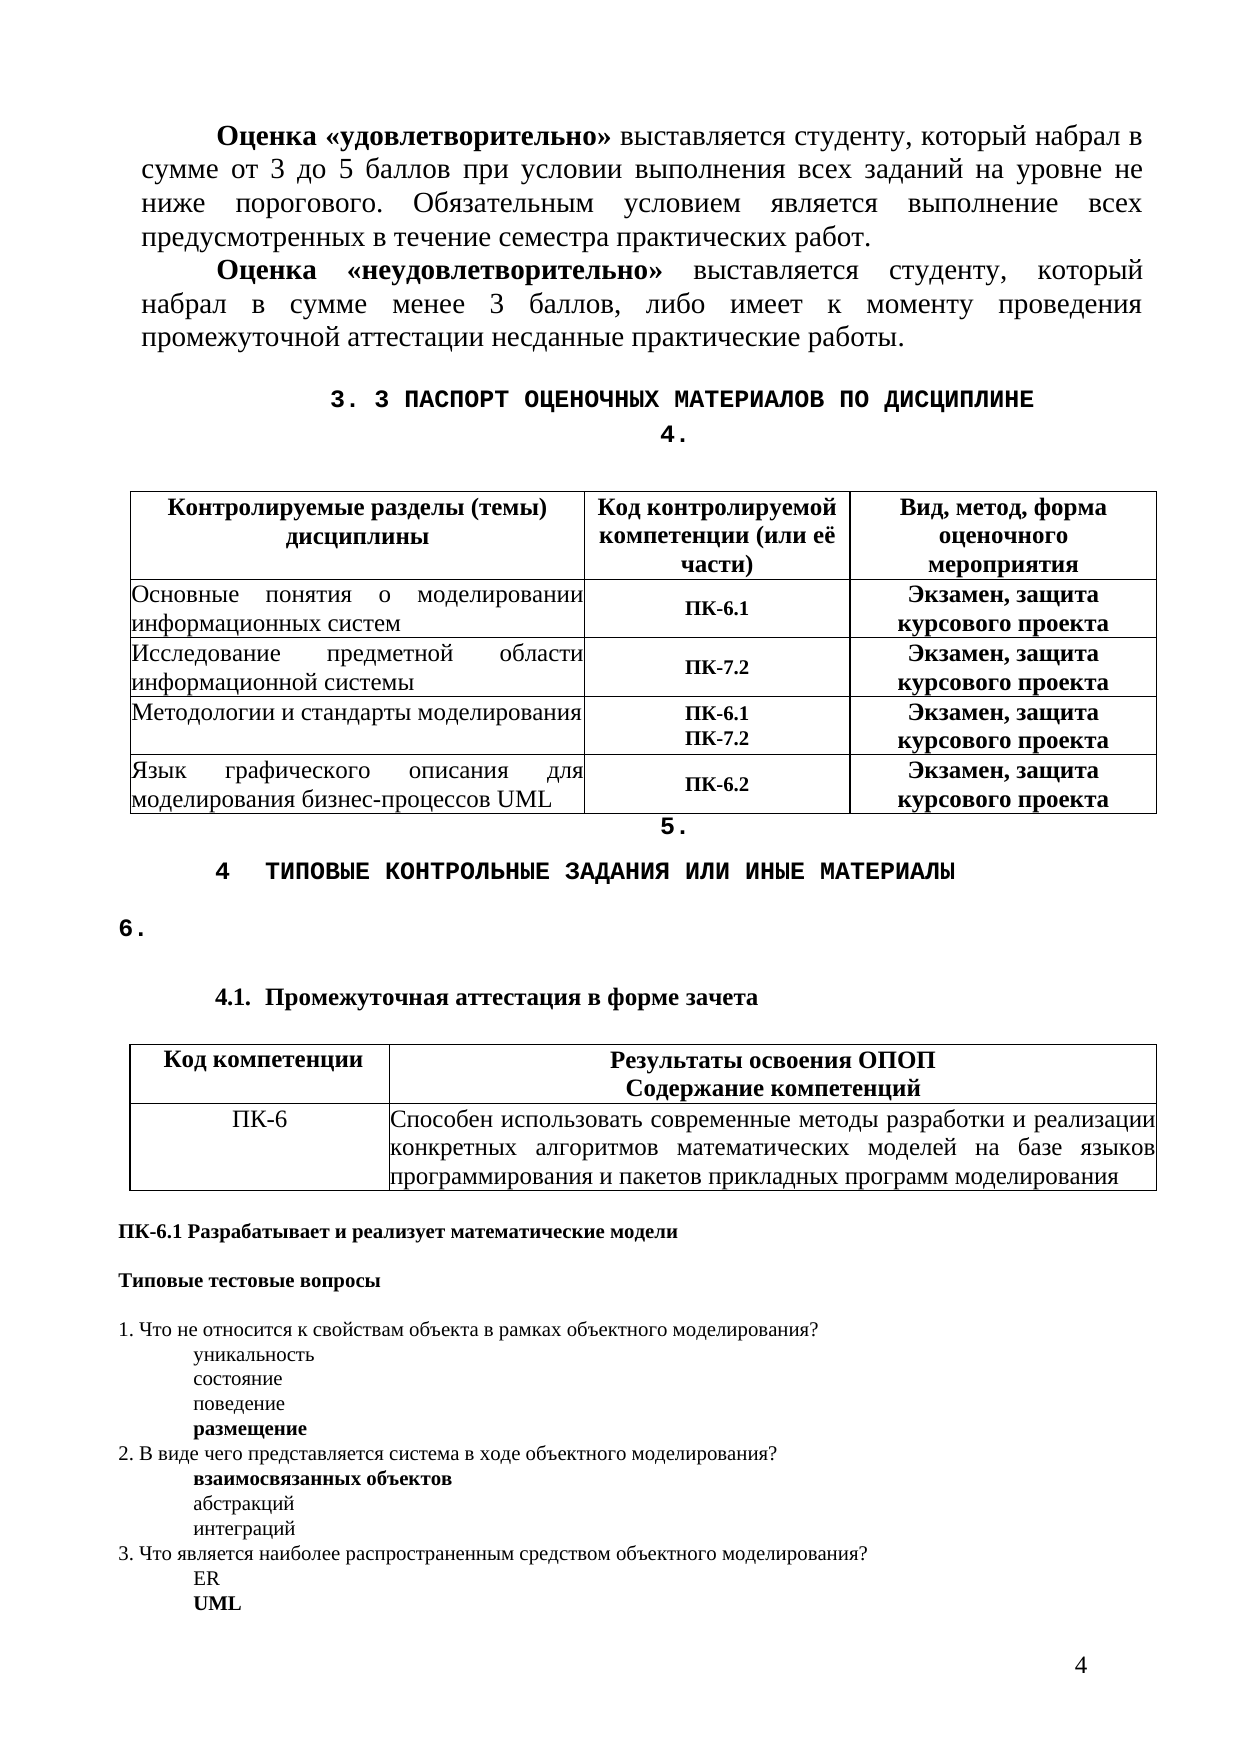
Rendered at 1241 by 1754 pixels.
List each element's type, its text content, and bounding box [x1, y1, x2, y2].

table_header Код контролируемой компетенции (или её части) [585, 492, 849, 578]
text поведение [118, 1391, 1167, 1415]
table_cell Способен использовать современные методы разработки и реализации конкретных алгоритмов математических моделей на базе языков программирования и пакетов прикладных программ моделирования [390, 1104, 1156, 1190]
subtitle 3 ПАСПОРТ ОЦЕНОЧНЫХ МАТЕРИАЛОВ ПО ДИСЦИПЛИНЕ [145, 386, 1140, 415]
text размещение [118, 1416, 1167, 1440]
text ER [118, 1566, 1167, 1589]
table_cell Экзамен, защита курсового проекта [851, 755, 1156, 813]
table_header Контролируемые разделы (темы) дисциплины [131, 492, 584, 578]
table_cell ПК-6.1 [585, 580, 849, 637]
text UML [118, 1590, 1167, 1614]
table_cell ПК-7.2 [585, 638, 849, 696]
table_cell Исследование предметной области информационной системы [131, 638, 584, 696]
table_cell Методологии и стандарты моделирования [131, 697, 584, 754]
table_cell ПК-6.2 [585, 755, 849, 813]
text Типовые тестовые вопросы [118, 1268, 1167, 1292]
table_cell Язык графического описания для моделирования бизнес-процессов UML [131, 755, 584, 813]
text 2. В виде чего представляется система в ходе объектного моделирования? [118, 1441, 1167, 1465]
table_cell Основные понятия о моделировании информационных систем [131, 580, 584, 637]
text взаимосвязанных объектов [118, 1466, 1167, 1490]
text Оценка «неудовлетворительно» выставляется студенту, который набрал в сумме менее 3 баллов, либо имеет к моменту проведения промежуточной аттестации несданные практические работы. [141, 252, 1143, 353]
list Промежуточная аттестация в форме зачета [215, 982, 1167, 1010]
table_cell Экзамен, защита курсового проекта [851, 638, 1156, 696]
text состояние [118, 1366, 1167, 1390]
text Оценка «удовлетворительно» выставляется студенту, который набрал в сумме от 3 до 5 баллов при условии выполнения всех заданий на уровне не ниже порогового. Обязательным условием является выполнение всех предусмотренных в течение семестра практических работ. [141, 118, 1143, 252]
text 3. Что является наиболее распространенным средством объектного моделирования? [118, 1541, 1167, 1565]
text интеграций [118, 1516, 1167, 1540]
table_cell Экзамен, защита курсового проекта [851, 697, 1156, 754]
text уникальность [118, 1341, 1167, 1366]
text абстракций [118, 1491, 1167, 1515]
table_cell ПК-6 [131, 1104, 389, 1190]
table_header Код компетенции [131, 1045, 389, 1103]
table_cell Экзамен, защита курсового проекта [851, 580, 1156, 637]
table_header Результаты освоения ОПОП Содержание компетенций [390, 1045, 1156, 1103]
text ПК-6.1 Разрабатывает и реализует математические модели [118, 1219, 1167, 1243]
table_cell ПК-6.1 ПК-7.2 [585, 697, 849, 754]
subtitle ТИПОВЫЕ КОНТРОЛЬНЫЕ ЗАДАНИЯ ИЛИ ИНЫЕ МАТЕРИАЛЫ [215, 858, 1167, 887]
table_header Вид, метод, форма оценочного мероприятия [851, 492, 1156, 578]
text 1. Что не относится к свойствам объекта в рамках объектного моделирования? [118, 1317, 1167, 1341]
